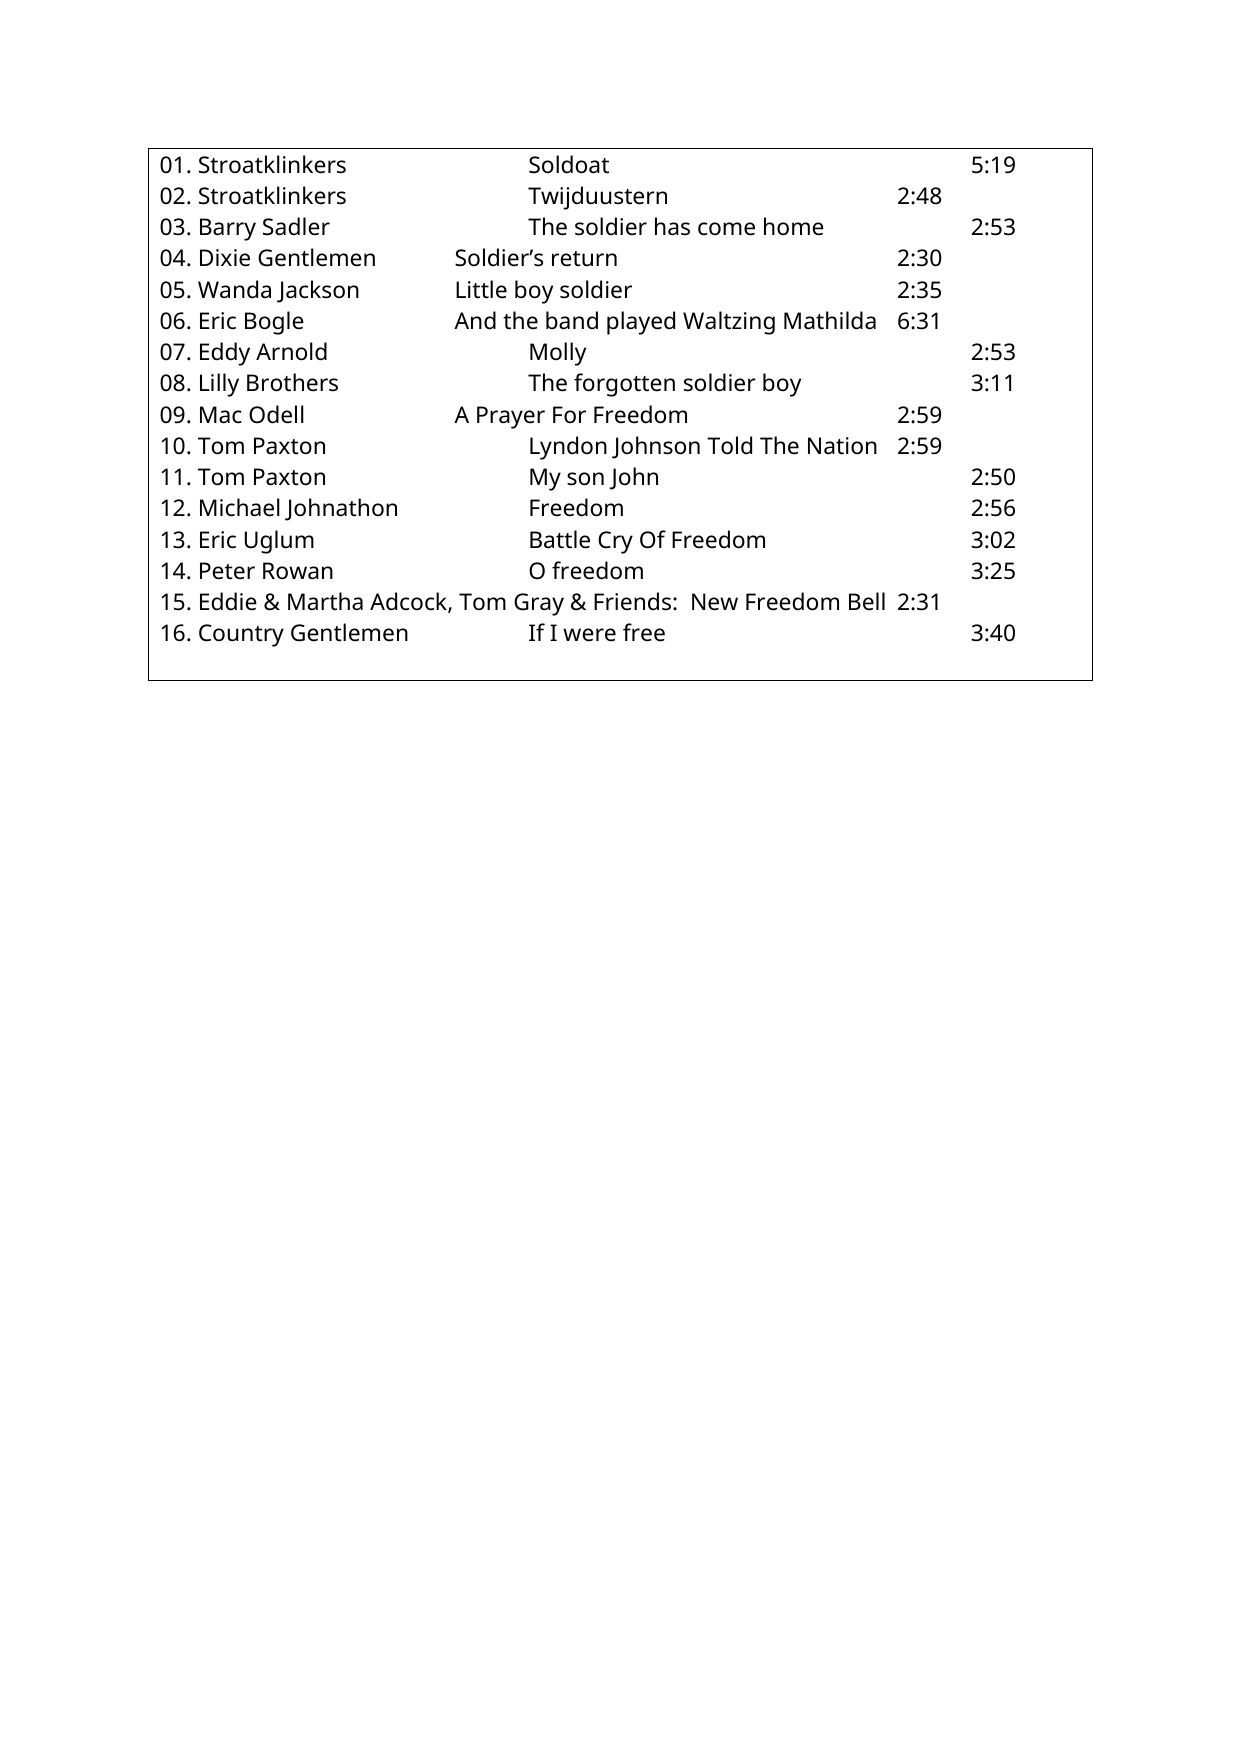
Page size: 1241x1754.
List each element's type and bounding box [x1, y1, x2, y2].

table_cell [149, 149, 1092, 680]
